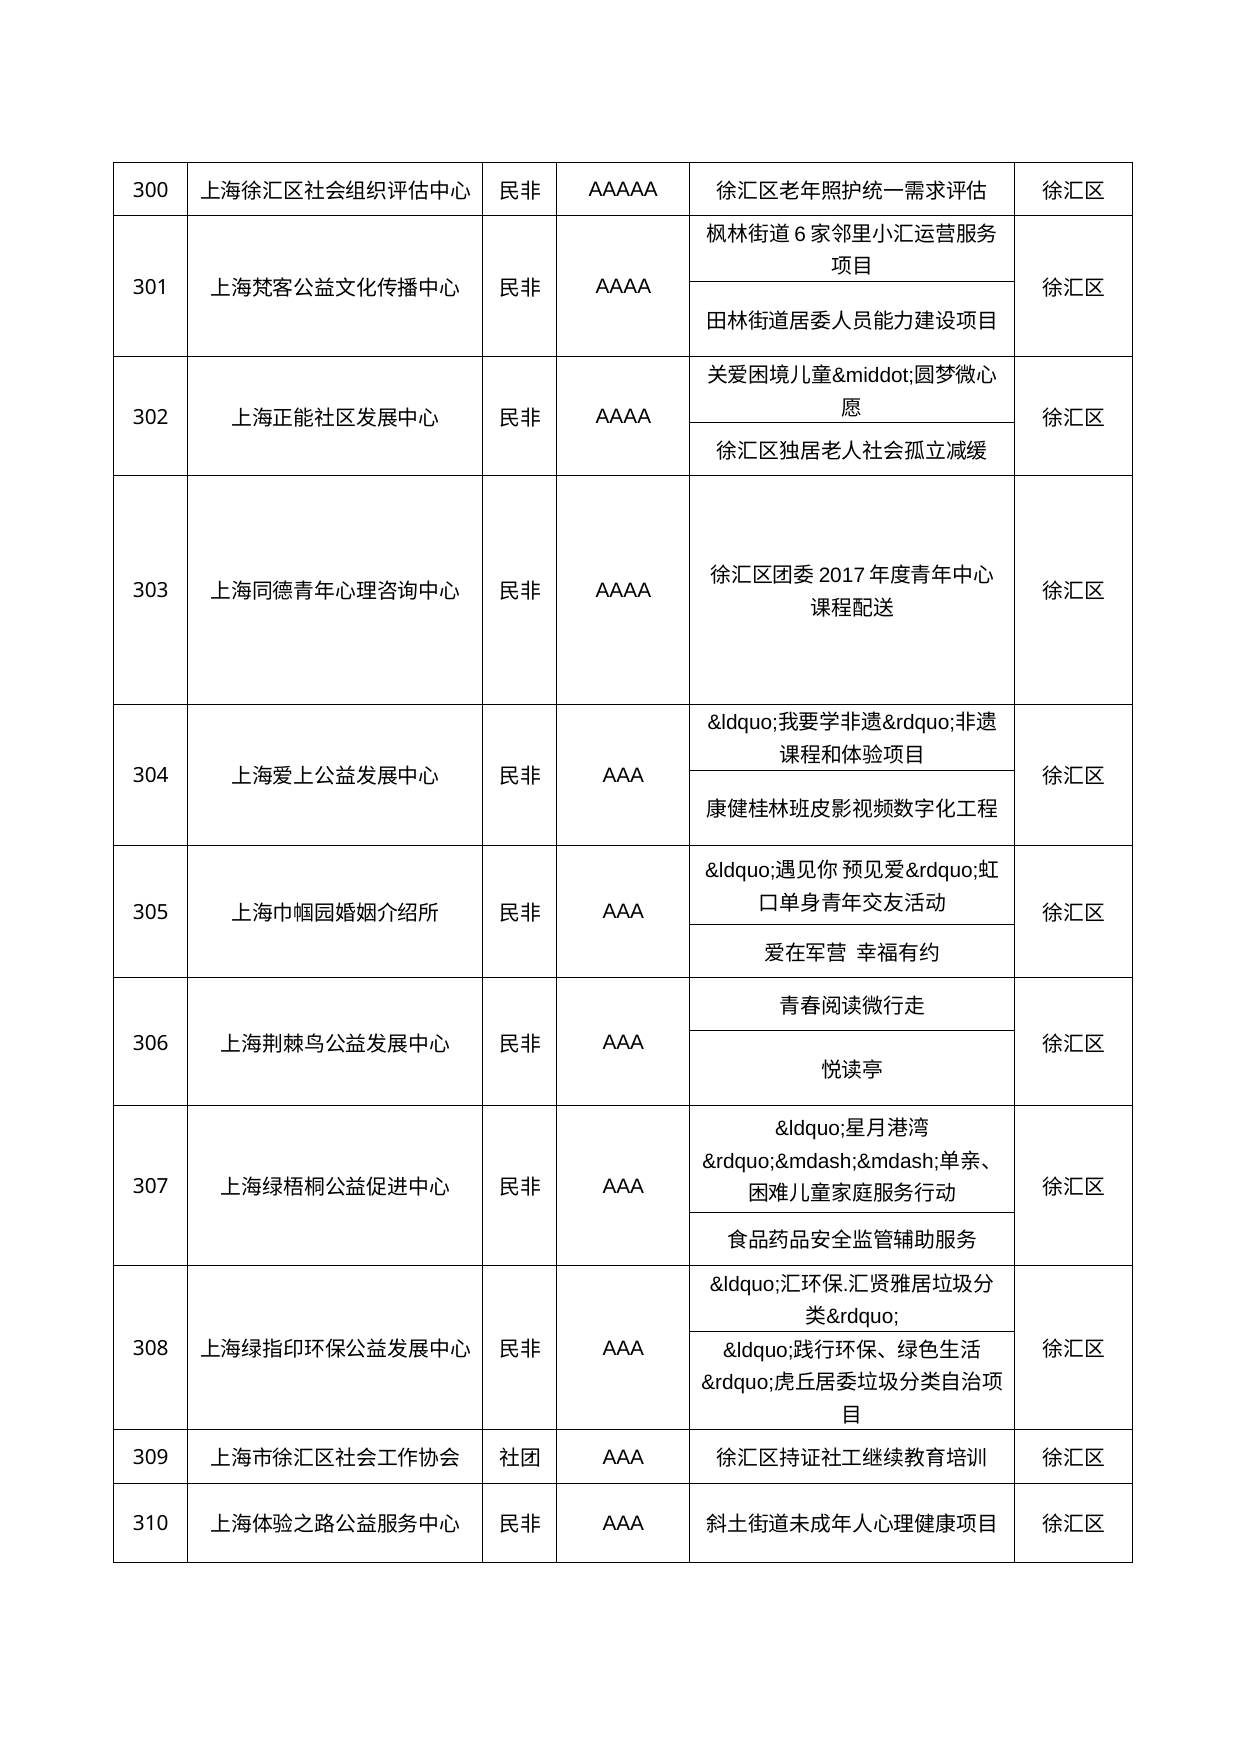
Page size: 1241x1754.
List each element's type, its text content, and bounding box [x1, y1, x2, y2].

table_cell 青春阅读微行走 [690, 978, 1014, 1030]
table_cell AAAA [557, 216, 689, 356]
table_cell 徐汇区团委2017年度青年中心课程配送 [690, 476, 1014, 703]
table_cell &ldquo;汇环保.汇贤雅居垃圾分类&rdquo; [690, 1266, 1014, 1331]
table_cell 社团 [483, 1430, 556, 1482]
table_cell 303 [114, 476, 187, 703]
table_cell 民非 [483, 705, 556, 844]
table_cell 民非 [483, 1106, 556, 1265]
table_cell 308 [114, 1266, 187, 1429]
table_cell 徐汇区 [1015, 357, 1132, 475]
table_cell 康健桂林班皮影视频数字化工程 [690, 771, 1014, 844]
table_cell 上海绿指印环保公益发展中心 [188, 1266, 482, 1429]
table_cell AAA [557, 1266, 689, 1429]
table_cell &ldquo;我要学非遗&rdquo;非遗课程和体验项目 [690, 705, 1014, 769]
table_cell &ldquo;践行环保、绿色生活&rdquo;虎丘居委垃圾分类自治项目 [690, 1332, 1014, 1429]
table_cell 305 [114, 846, 187, 977]
table_cell 302 [114, 357, 187, 475]
table_cell 304 [114, 705, 187, 844]
table_cell 徐汇区 [1015, 1106, 1132, 1265]
table_cell 民非 [483, 978, 556, 1105]
table_cell 徐汇区 [1015, 216, 1132, 356]
table_cell AAA [557, 846, 689, 977]
table_cell AAAA [557, 476, 689, 703]
table_cell 爱在军营 幸福有约 [690, 925, 1014, 977]
table_cell 上海同德青年心理咨询中心 [188, 476, 482, 703]
table_cell 上海体验之路公益服务中心 [188, 1484, 482, 1562]
table_cell 徐汇区 [1015, 1266, 1132, 1429]
table_cell 民非 [483, 1266, 556, 1429]
table_cell 上海爱上公益发展中心 [188, 705, 482, 844]
table_cell 民非 [483, 163, 556, 215]
table_cell 田林街道居委人员能力建设项目 [690, 282, 1014, 356]
table_cell 徐汇区 [1015, 978, 1132, 1105]
table_cell 310 [114, 1484, 187, 1562]
table_cell 上海巾帼园婚姻介绍所 [188, 846, 482, 977]
table_cell 徐汇区 [1015, 163, 1132, 215]
table_cell 徐汇区 [1015, 1430, 1132, 1482]
table_cell 上海荆棘鸟公益发展中心 [188, 978, 482, 1105]
table_cell AAA [557, 1484, 689, 1562]
table_cell &ldquo;星月港湾&rdquo;&mdash;&mdash;单亲、困难儿童家庭服务行动 [690, 1106, 1014, 1212]
table_cell 徐汇区持证社工继续教育培训 [690, 1430, 1014, 1482]
table_cell 悦读亭 [690, 1031, 1014, 1105]
table_cell 上海绿梧桐公益促进中心 [188, 1106, 482, 1265]
table_cell 307 [114, 1106, 187, 1265]
table_cell 关爱困境儿童&middot;圆梦微心愿 [690, 357, 1014, 422]
table_cell AAA [557, 705, 689, 844]
table_cell 民非 [483, 216, 556, 356]
table_cell 306 [114, 978, 187, 1105]
table_cell 上海正能社区发展中心 [188, 357, 482, 475]
table_cell 民非 [483, 357, 556, 475]
table_cell 徐汇区 [1015, 705, 1132, 844]
table_cell 徐汇区独居老人社会孤立减缓 [690, 423, 1014, 475]
table_cell 徐汇区老年照护统一需求评估 [690, 163, 1014, 215]
table_cell &ldquo;遇见你 预见爱&rdquo;虹口单身青年交友活动 [690, 846, 1014, 924]
table_cell AAA [557, 1106, 689, 1265]
table_cell 300 [114, 163, 187, 215]
table_cell AAAA [557, 357, 689, 475]
table_cell 309 [114, 1430, 187, 1482]
table_cell 徐汇区 [1015, 846, 1132, 977]
table_cell AAAAA [557, 163, 689, 215]
table_cell 枫林街道6家邻里小汇运营服务项目 [690, 216, 1014, 281]
table_cell 徐汇区 [1015, 1484, 1132, 1562]
table_cell 民非 [483, 1484, 556, 1562]
table_cell 上海徐汇区社会组织评估中心 [188, 163, 482, 215]
table_cell 301 [114, 216, 187, 356]
table_cell AAA [557, 978, 689, 1105]
table_cell 上海市徐汇区社会工作协会 [188, 1430, 482, 1482]
table_cell 民非 [483, 476, 556, 703]
table_cell 民非 [483, 846, 556, 977]
table_cell AAA [557, 1430, 689, 1482]
table_cell 斜土街道未成年人心理健康项目 [690, 1484, 1014, 1562]
table_cell 上海梵客公益文化传播中心 [188, 216, 482, 356]
table_cell 徐汇区 [1015, 476, 1132, 703]
table_cell 食品药品安全监管辅助服务 [690, 1213, 1014, 1265]
